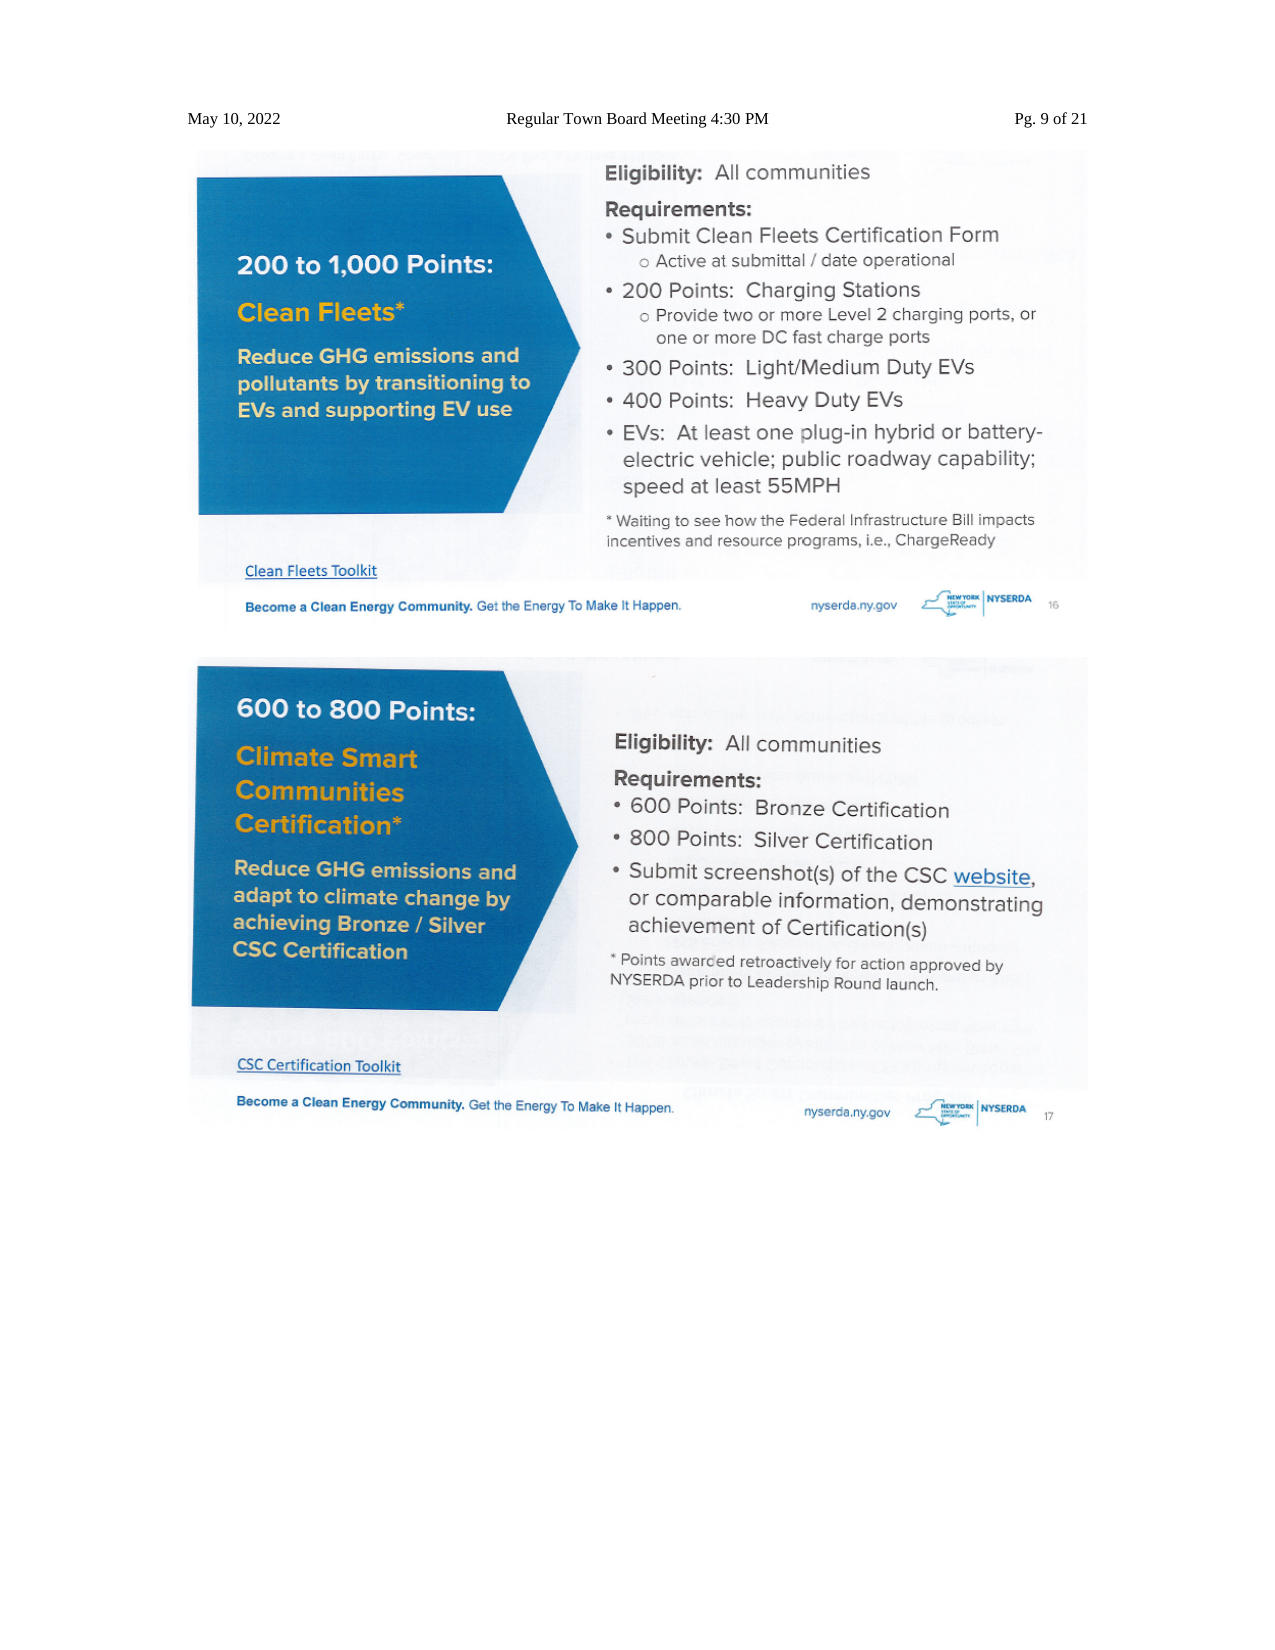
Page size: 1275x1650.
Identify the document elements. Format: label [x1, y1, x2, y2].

picture [187, 657, 1088, 1131]
picture [187, 150, 1088, 629]
